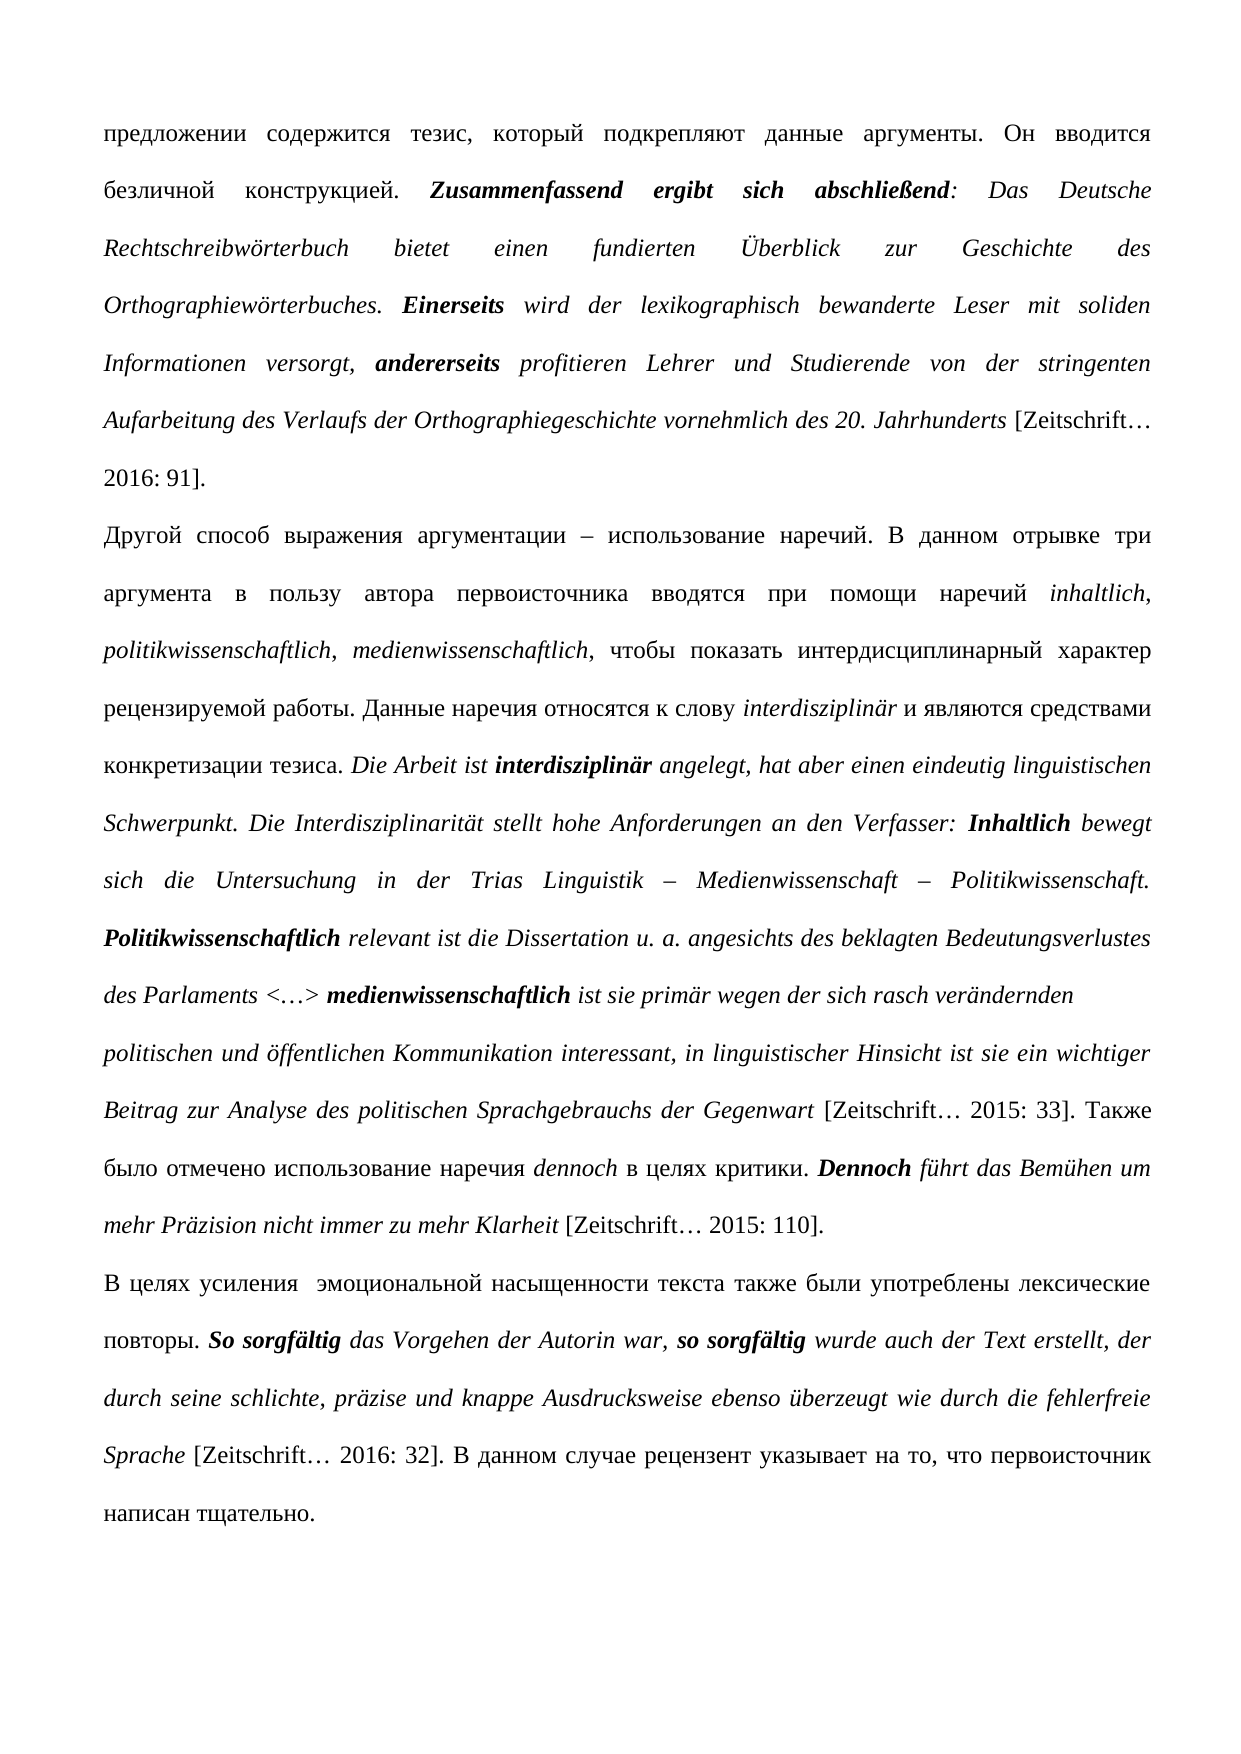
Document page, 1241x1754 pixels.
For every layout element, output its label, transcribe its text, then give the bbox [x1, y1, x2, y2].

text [103, 118, 1152, 492]
text Другой способ выражения аргументации – использование наречий. В данном отрывке три аргумента в пользу автора первоисточника вводятся при помощи наречий inhaltlich, politikwissenschaftlich, medienwissenschaftlich, чтобы показать интердисциплинарный характер рецензируемой работы. Данные наречия относятся к слову interdisziplinär и являются средствами конкретизации тезиса. Die Arbeit ist interdisziplinär angelegt, hat aber einen eindeutig linguistischen Schwerpunkt. Die Interdisziplinarität stellt hohe Anforderungen an den Verfasser: Inhaltlich bewegt sich die Untersuchung in der Trias Linguistik – Medienwissenschaft – Politikwissenschaft. Politikwissenschaftlich relevant ist die Dissertation u. a. angesichts des beklagten Bedeutungsverlustes des Parlaments <…> medienwissenschaftlich ist sie primär wegen der sich rasch verändernden [103, 521, 1152, 1009]
text politischen und öffentlichen Kommunikation interessant, in linguistischer Hinsicht ist sie ein wichtiger Beitrag zur Analyse des politischen Sprachgebrauchs der Gegenwart [Zeitschrift… 2015: 33]. Также было отмечено использование наречия dennoch в целях критики. Dennoch führt das Bemühen um mehr Präzision nicht immer zu mehr Klarheit [Zeitschrift… 2015: 110]. [103, 1038, 1152, 1239]
text В целях усиления эмоциональной насыщенности текста также были употреблены лексические повторы. So sorgfältig das Vorgehen der Autorin war, so sorgfältig wurde auch der Text erstellt, der durch seine schlichte, präzise und knappe Ausdrucksweise ebenso überzeugt wie durch die fehlerfreie Sprache [Zeitschrift… 2016: 32]. В данном случае рецензент указывает на то, что первоисточник написан тщательно. [103, 1268, 1152, 1527]
